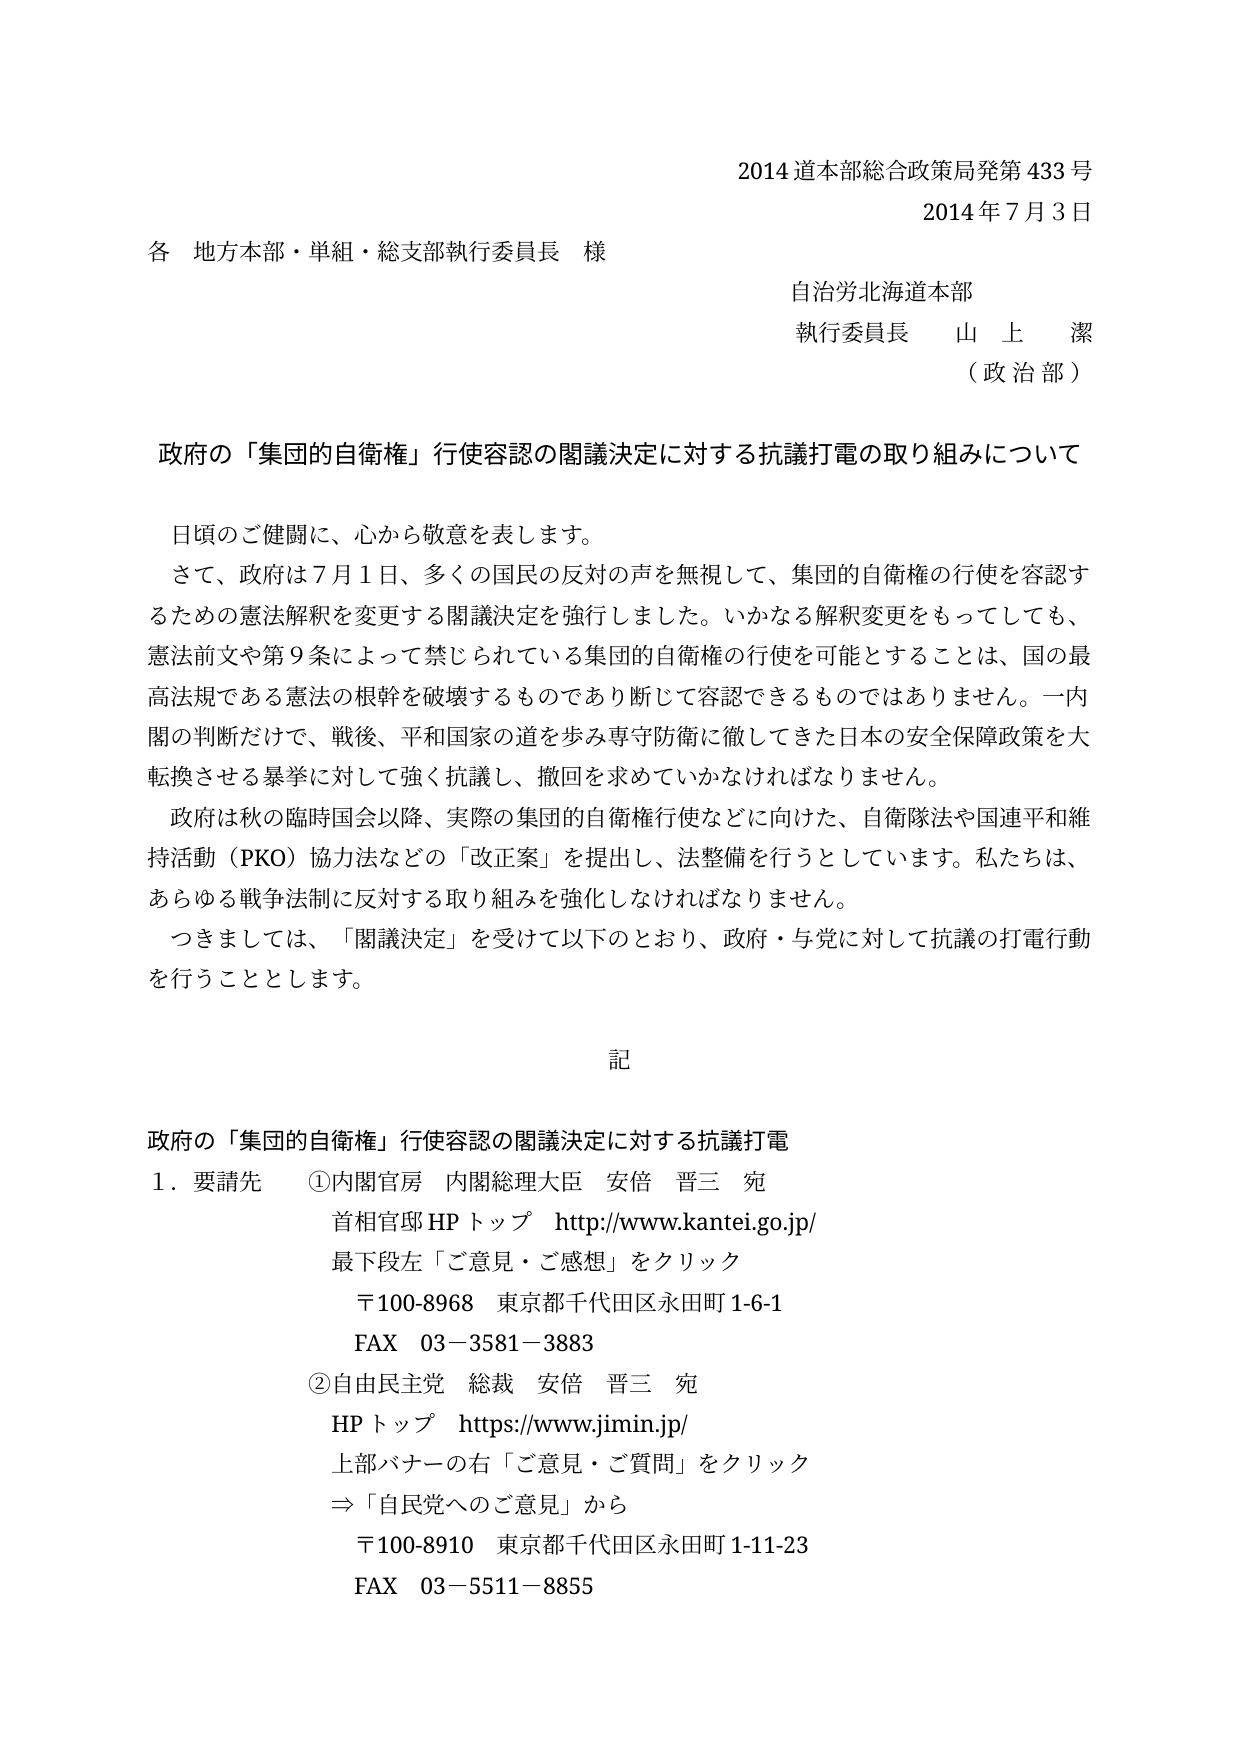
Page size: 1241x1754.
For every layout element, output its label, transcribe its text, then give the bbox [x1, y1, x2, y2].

text さて、政府は７月１日、多くの国民の反対の声を無視して、集団的自衛権の行使を容認するための憲法解釈を変更する閣議決定を強行しました。いかなる解釈変更をもってしても、憲法前文や第９条によって禁じられている集団的自衛権の行使を可能とすることは、国の最高法規である憲法の根幹を破壊するものであり断じて容認できるものではありません。一内閣の判断だけで、戦後、平和国家の道を歩み専守防衛に徹してきた日本の安全保障政策を大転換させる暴挙に対して強く抗議し、撤回を求めていかなければなりません。 [148, 554, 1092, 796]
text ②自由民主党 総裁 安倍 晋三 宛 [148, 1362, 1092, 1402]
text 政府は秋の臨時国会以降、実際の集団的自衛権行使などに向けた、自衛隊法や国連平和維持活動（PKO）協力法などの「改正案」を提出し、法整備を行うとしています。私たちは、あらゆる戦争法制に反対する取り組みを強化しなければなりません。 [148, 796, 1092, 917]
text 上部バナーの右「ご意見・ご質問」をクリック [148, 1443, 1092, 1483]
text 各 地方本部・単組・総支部執行委員長 様 [148, 230, 1001, 271]
text FAX 03－5511－8855 [148, 1564, 1092, 1604]
text 執行委員長 山 上 潔 [148, 311, 1093, 352]
text 2014年７月３日 [148, 190, 1093, 230]
text ⇒「自民党へのご意見」から [148, 1483, 1092, 1524]
text １．要請先 ①内閣官房 内閣総理大臣 安倍 晋三 宛 [148, 1160, 1092, 1200]
subtitle 記 [148, 1039, 1092, 1079]
text 政府の「集団的自衛権」行使容認の閣議決定に対する抗議打電 [148, 1119, 1092, 1160]
text 〒100-8910 東京都千代田区永田町1-11-23 [148, 1524, 1092, 1564]
text （ 政 治 部 ） [148, 352, 1093, 392]
text 〒100-8968 東京都千代田区永田町1-6-1 [148, 1281, 1092, 1322]
text 自治労北海道本部 [148, 271, 1001, 311]
text つきましては、「閣議決定」を受けて以下のとおり、政府・与党に対して抗議の打電行動を行うこととします。 [148, 917, 1092, 998]
text 政府の「集団的自衛権」行使容認の閣議決定に対する抗議打電の取り組みについて [148, 432, 1092, 473]
text 日頃のご健闘に、心から敬意を表します。 [148, 513, 1092, 554]
text 首相官邸HPトップ http://www.kantei.go.jp/ [148, 1200, 1092, 1241]
text 2014道本部総合政策局発第433号 [148, 149, 1093, 190]
text 最下段左「ご意見・ご感想」をクリック [148, 1241, 1092, 1281]
text HPトップ https://www.jimin.jp/ [148, 1402, 1092, 1443]
text FAX 03－3581－3883 [148, 1322, 1092, 1362]
